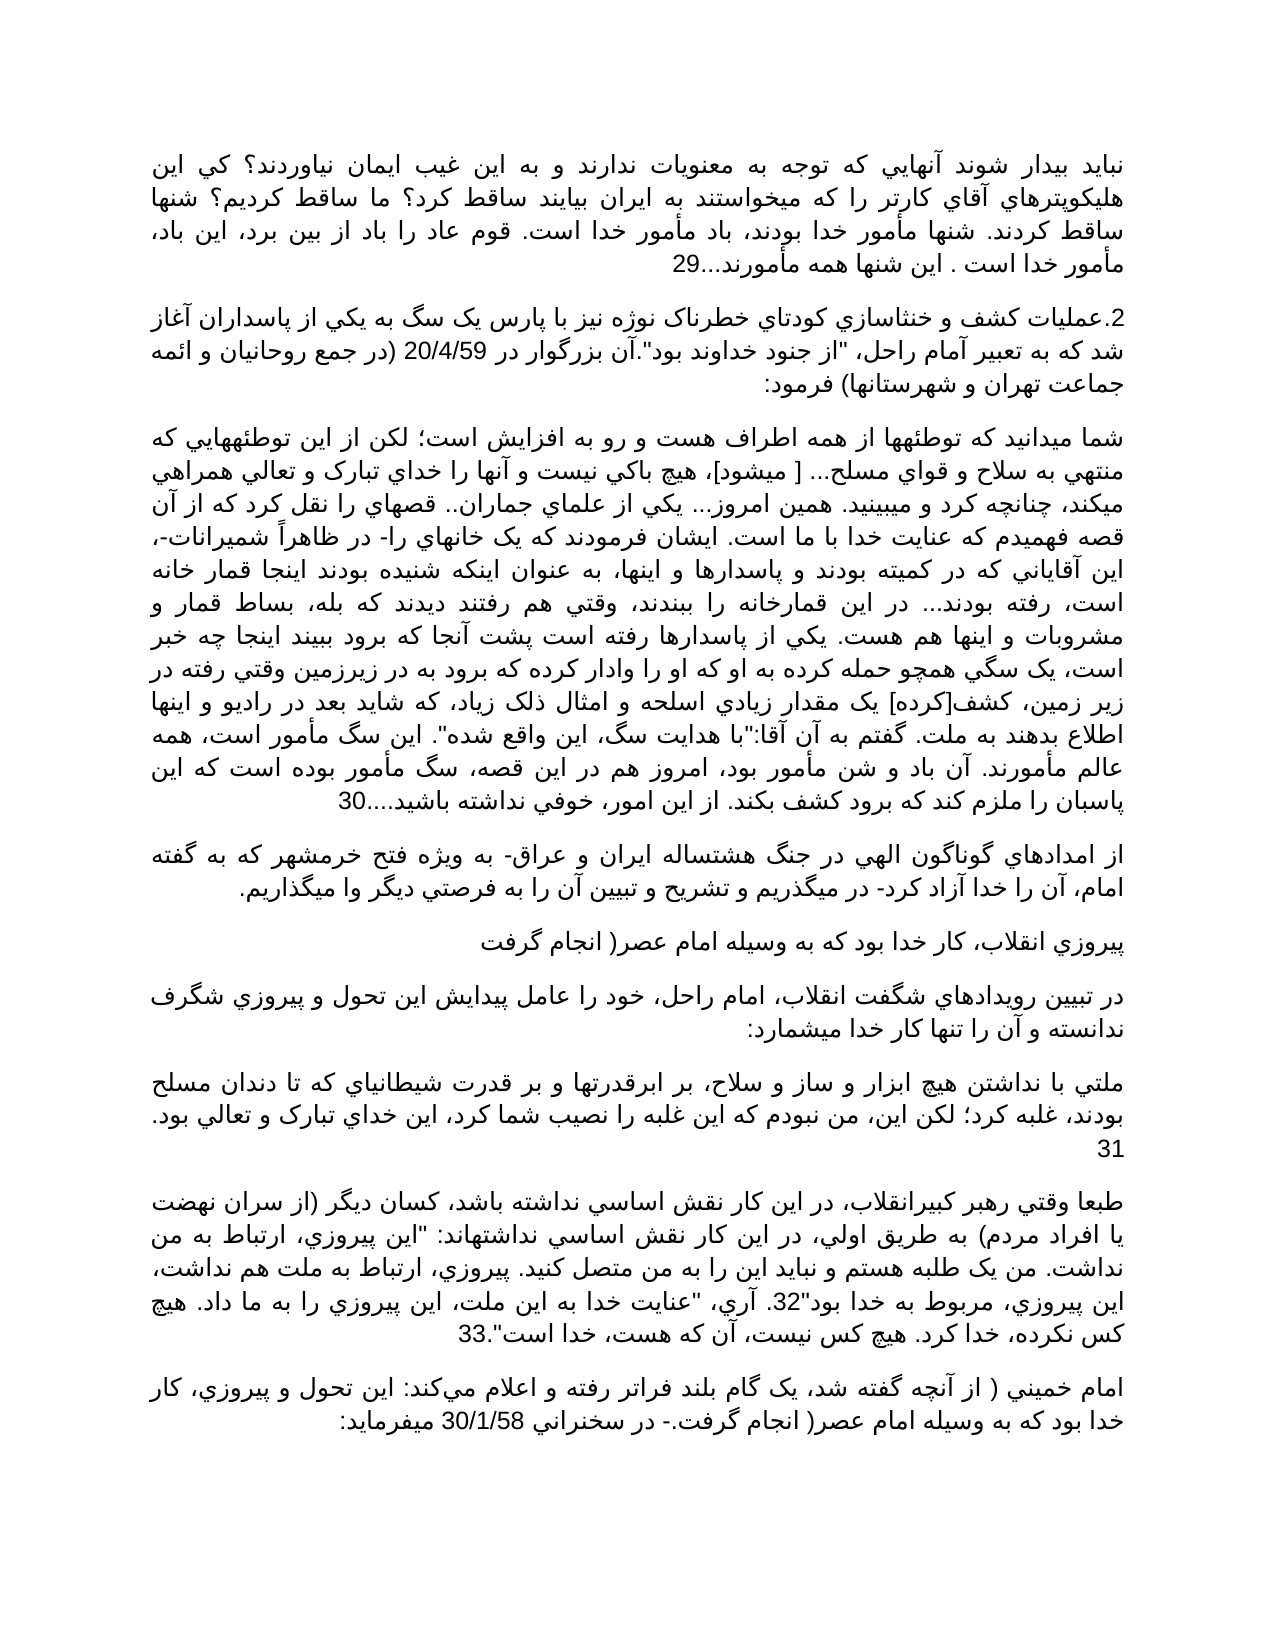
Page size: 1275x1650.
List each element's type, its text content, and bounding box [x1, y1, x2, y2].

text شما ميدانيد که توطئهها از همه اطراف هست و رو به افزايش است؛ لکن از اين توطئههايي که منتهي به سلاح و قواي مسلح... [ ميشود]، هيچ باکي نيست و آنها را خداي تبارک و تعالي همراهي ميکند، چنانچه کرد و ميبينيد. همين امروز... يکي از علماي جماران.. قصهاي را نقل کرد که از آن قصه فهميدم که عنايت خدا با ما است. ايشان فرمودند که يک خانهاي را- در ظاهراً شميرانات-، اين آقاياني که در کميته بودند و پاسدارها و اينها، به عنوان اينکه شنيده بودند اينجا قمار خانه است، رفته بودند... در اين قمارخانه را ببندند، وقتي هم رفتند ديدند که بله، بساط قمار و مشروبات و اينها هم هست. يکي از پاسدارها رفته است پشت آنجا که برود ببيند اينجا چه خبر است، يک سگي همچو حمله کرده به او که او را وادار کرده که برود به در زيرزمين وقتي رفته در زير زمين، کشف[کرده] يک مقدار زيادي اسلحه و امثال ذلک زياد، که شايد بعد در راديو و اينها اطلاع بدهند به ملت. گفتم به آن آقا:"با هدايت سگ، اين واقع شده". اين سگ مأمور است، همه عالم مأمورند. آن باد و شن مأمور بود، امروز هم در اين قصه، سگ مأمور بوده است که اين پاسبان را ملزم کند که برود کشف بکند. از اين امور، خوفي نداشته باشيد....30 [150, 423, 1125, 815]
text پيروزي انقلاب، کار خدا بود که به وسيله امام عصر( انجام گرفت [150, 927, 1125, 956]
text امام خميني ( از آنچه گفته شد، يک گام بلند فراتر رفته و اعلام مي‌کند: اين تحول و پيروزي، کار خدا بود که به وسيله امام عصر( انجام گرفت.- در سخنراني 30/1/58 ميفرمايد: [150, 1373, 1125, 1435]
text در تبيين رويدادهاي شگفت انقلاب، امام راحل، خود را عامل پيدايش اين تحول و پيروزي شگرف ندانسته و آن را تنها کار خدا ميشمارد: [150, 981, 1125, 1042]
text طبعا وقتي رهبر کبيرانقلاب، در اين کار نقش اساسي نداشته باشد، کسان ديگر (از سران نهضت يا افراد مردم) به طريق اولي، در اين کار نقش اساسي نداشتهاند: "اين پيروزي، ارتباط به من نداشت. من يک طلبه هستم و نبايد اين را به من متصل کنيد. پيروزي، ارتباط به ملت هم نداشت، اين پيروزي، مربوط به خدا بود"32. آري، "عنايت خدا به اين ملت، اين پيروزي را به ما داد. هيچ کس نکرده، خدا کرد. هيچ کس نيست، آن که هست، خدا است".33 [150, 1187, 1125, 1348]
text از امدادهاي گوناگون الهي در جنگ هشتساله ايران و عراق- به ويژه فتح خرمشهر که به گفته امام، آن را خدا آزاد کرد- در ميگذريم و تشريح و تبيين آن را به فرصتي ديگر وا ميگذاريم. [150, 840, 1125, 902]
text 2.عمليات کشف و خنثاسازي کودتاي خطرناک نوژه نيز با پارس يک سگ به يکي از پاسداران آغاز شد که به تعبير آمام راحل، "از جنود خداوند بود".آن بزرگوار در 20/4/59 (در جمع روحانيان و ائمه جماعت تهران و شهرستانها) فرمود: [150, 303, 1125, 398]
text ملتي با نداشتن هيچ ابزار و ساز و سلاح، بر ابرقدرتها و بر قدرت شيطانياي که تا دندان مسلح بودند، غلبه کرد؛ لکن اين، من نبودم که اين غلبه را نصيب شما کرد، اين خداي تبارک و تعالي بود.31 [150, 1067, 1125, 1162]
text نبايد بيدار شوند آنهايي که توجه به معنويات ندارند و به اين غيب ايمان نياوردند؟ کي اين هليکوپترهاي آقاي کارتر را که ميخواستند به ايران بيايند ساقط کرد؟ ما ساقط کرديم؟ شنها ساقط کردند. شنها مأمور خدا بودند، باد مأمور خدا است. قوم عاد را باد از بين برد، اين باد، مأمور خدا است . اين شنها همه مأمورند...29 [150, 150, 1125, 278]
